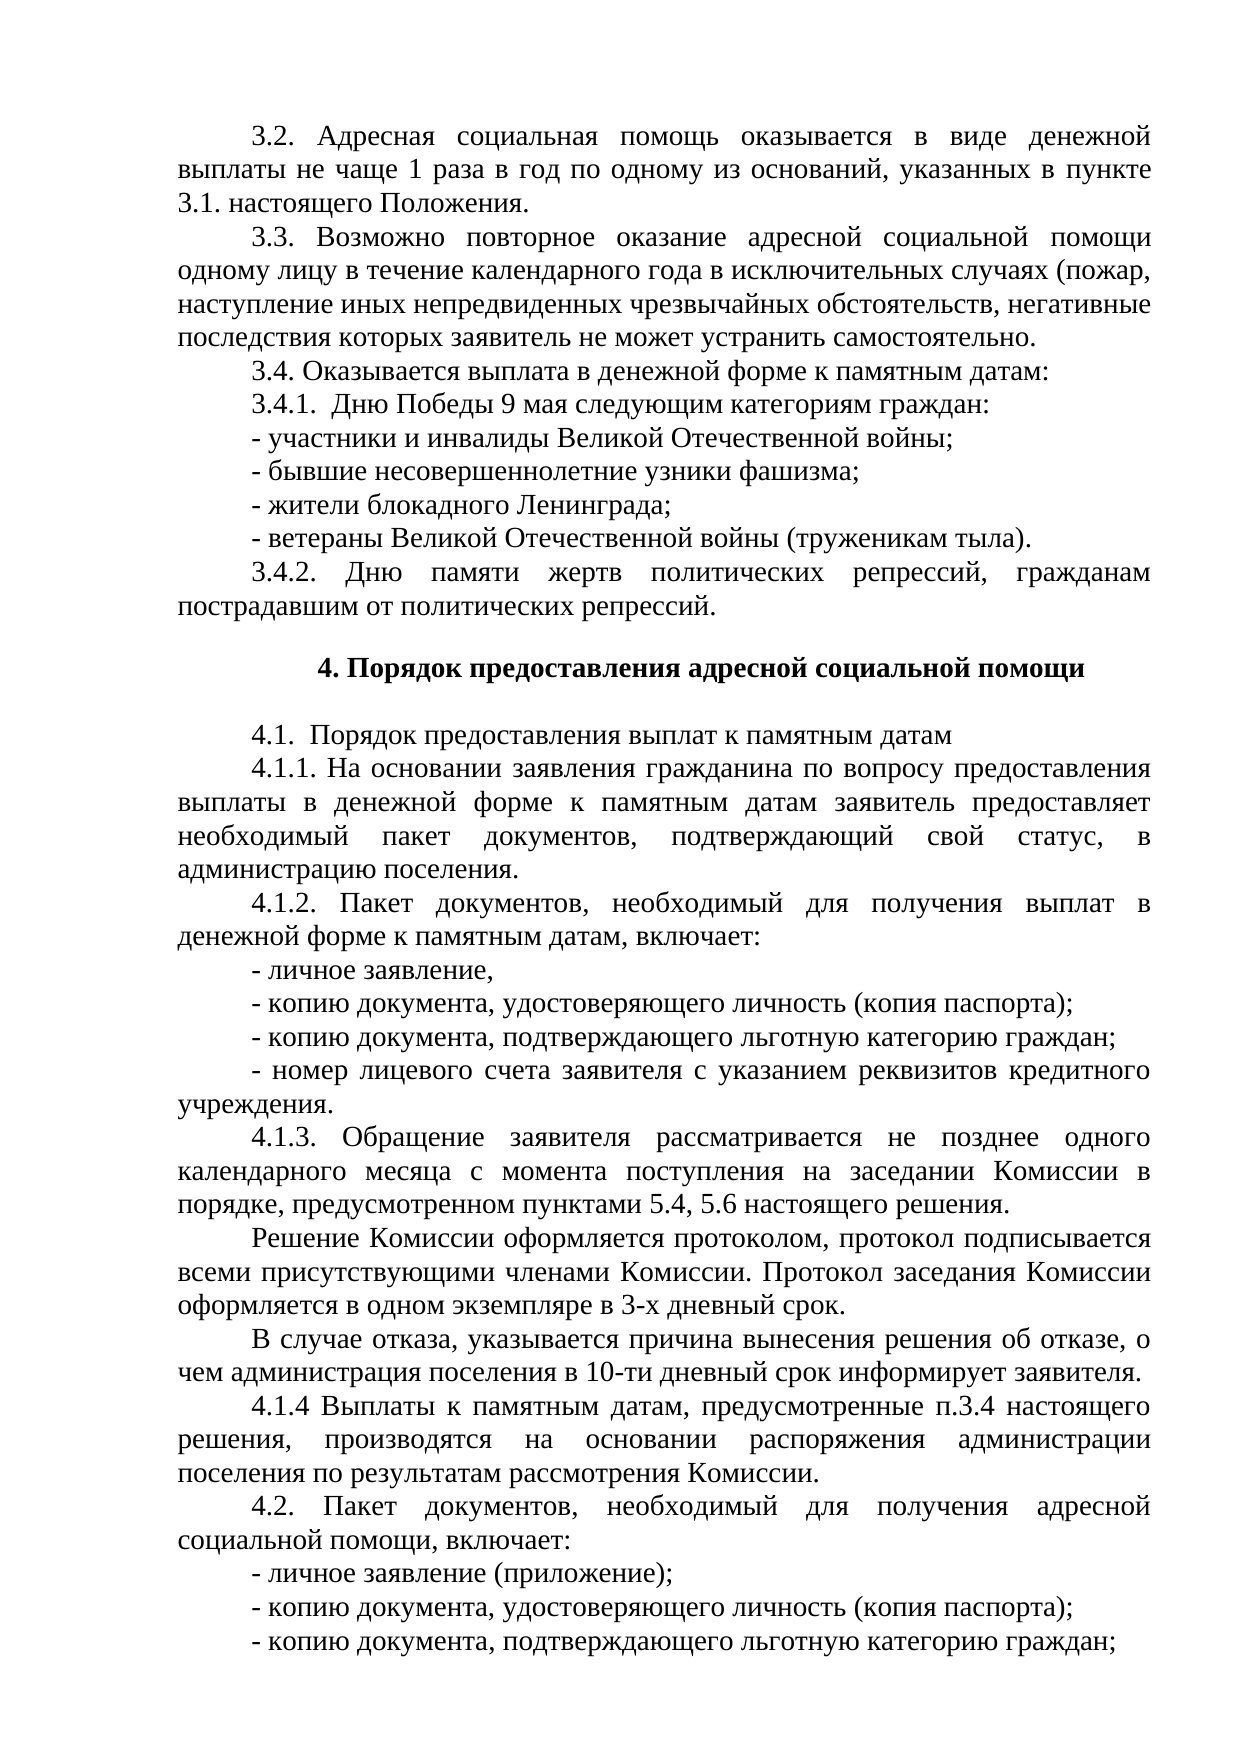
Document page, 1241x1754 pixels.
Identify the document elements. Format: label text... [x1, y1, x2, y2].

text - копию документа, удостоверяющего личность (копия паспорта); [177, 1589, 1152, 1623]
text 4.1.2. Пакет документов, необходимый для получения выплат в денежной форме к памятным датам, включает: [177, 885, 1152, 952]
text 4. Порядок предоставления адресной социальной помощи [177, 650, 1152, 683]
text Решение Комиссии оформляется протоколом, протокол подписывается всеми присутствующими членами Комиссии. Протокол заседания Комиссии оформляется в одном экземпляре в 3-х дневный срок. [177, 1220, 1152, 1321]
text - номер лицевого счета заявителя с указанием реквизитов кредитного учреждения. [177, 1052, 1152, 1119]
text 3.3. Возможно повторное оказание адресной социальной помощи одному лицу в течение календарного года в исключительных случаях (пожар, наступление иных непредвиденных чрезвычайных обстоятельств, негативные последствия которых заявитель не может устранить самостоятельно. [177, 219, 1152, 353]
text - жители блокадного Ленинграда; [177, 487, 1152, 521]
text - копию документа, подтверждающего льготную категорию граждан; [177, 1623, 1152, 1656]
text 3.4. Оказывается выплата в денежной форме к памятным датам: [177, 353, 1152, 386]
text - личное заявление, [177, 952, 1152, 985]
text 4.1. Порядок предоставления выплат к памятным датам [177, 717, 1152, 751]
text - личное заявление (приложение); [177, 1556, 1152, 1589]
text - копию документа, подтверждающего льготную категорию граждан; [177, 1019, 1152, 1052]
text 3.4.1. Дню Победы 9 мая следующим категориям граждан: [177, 386, 1152, 420]
text - бывшие несовершеннолетние узники фашизма; [177, 453, 1152, 487]
text 4.1.4 Выплаты к памятным датам, предусмотренные п.3.4 настоящего решения, производятся на основании распоряжения администрации поселения по результатам рассмотрения Комиссии. [177, 1388, 1152, 1488]
text - копию документа, удостоверяющего личность (копия паспорта); [177, 985, 1152, 1019]
text В случае отказа, указывается причина вынесения решения об отказе, о чем администрация поселения в 10-ти дневный срок информирует заявителя. [177, 1321, 1152, 1388]
text - ветераны Великой Отечественной войны (труженикам тыла). [177, 521, 1152, 554]
text 4.2. Пакет документов, необходимый для получения адресной социальной помощи, включает: [177, 1488, 1152, 1556]
text 4.1.1. На основании заявления гражданина по вопросу предоставления выплаты в денежной форме к памятным датам заявитель предоставляет необходимый пакет документов, подтверждающий свой статус, в администрацию поселения. [177, 751, 1152, 885]
text 3.2. Адресная социальная помощь оказывается в виде денежной выплаты не чаще 1 раза в год по одному из оснований, указанных в пункте 3.1. настоящего Положения. [177, 118, 1152, 219]
text - участники и инвалиды Великой Отечественной войны; [177, 420, 1152, 453]
text 3.4.2. Дню памяти жертв политических репрессий, гражданам пострадавшим от политических репрессий. [177, 554, 1152, 621]
text 4.1.3. Обращение заявителя рассматривается не позднее одного календарного месяца с момента поступления на заседании Комиссии в порядке, предусмотренном пунктами 5.4, 5.6 настоящего решения. [177, 1119, 1152, 1220]
